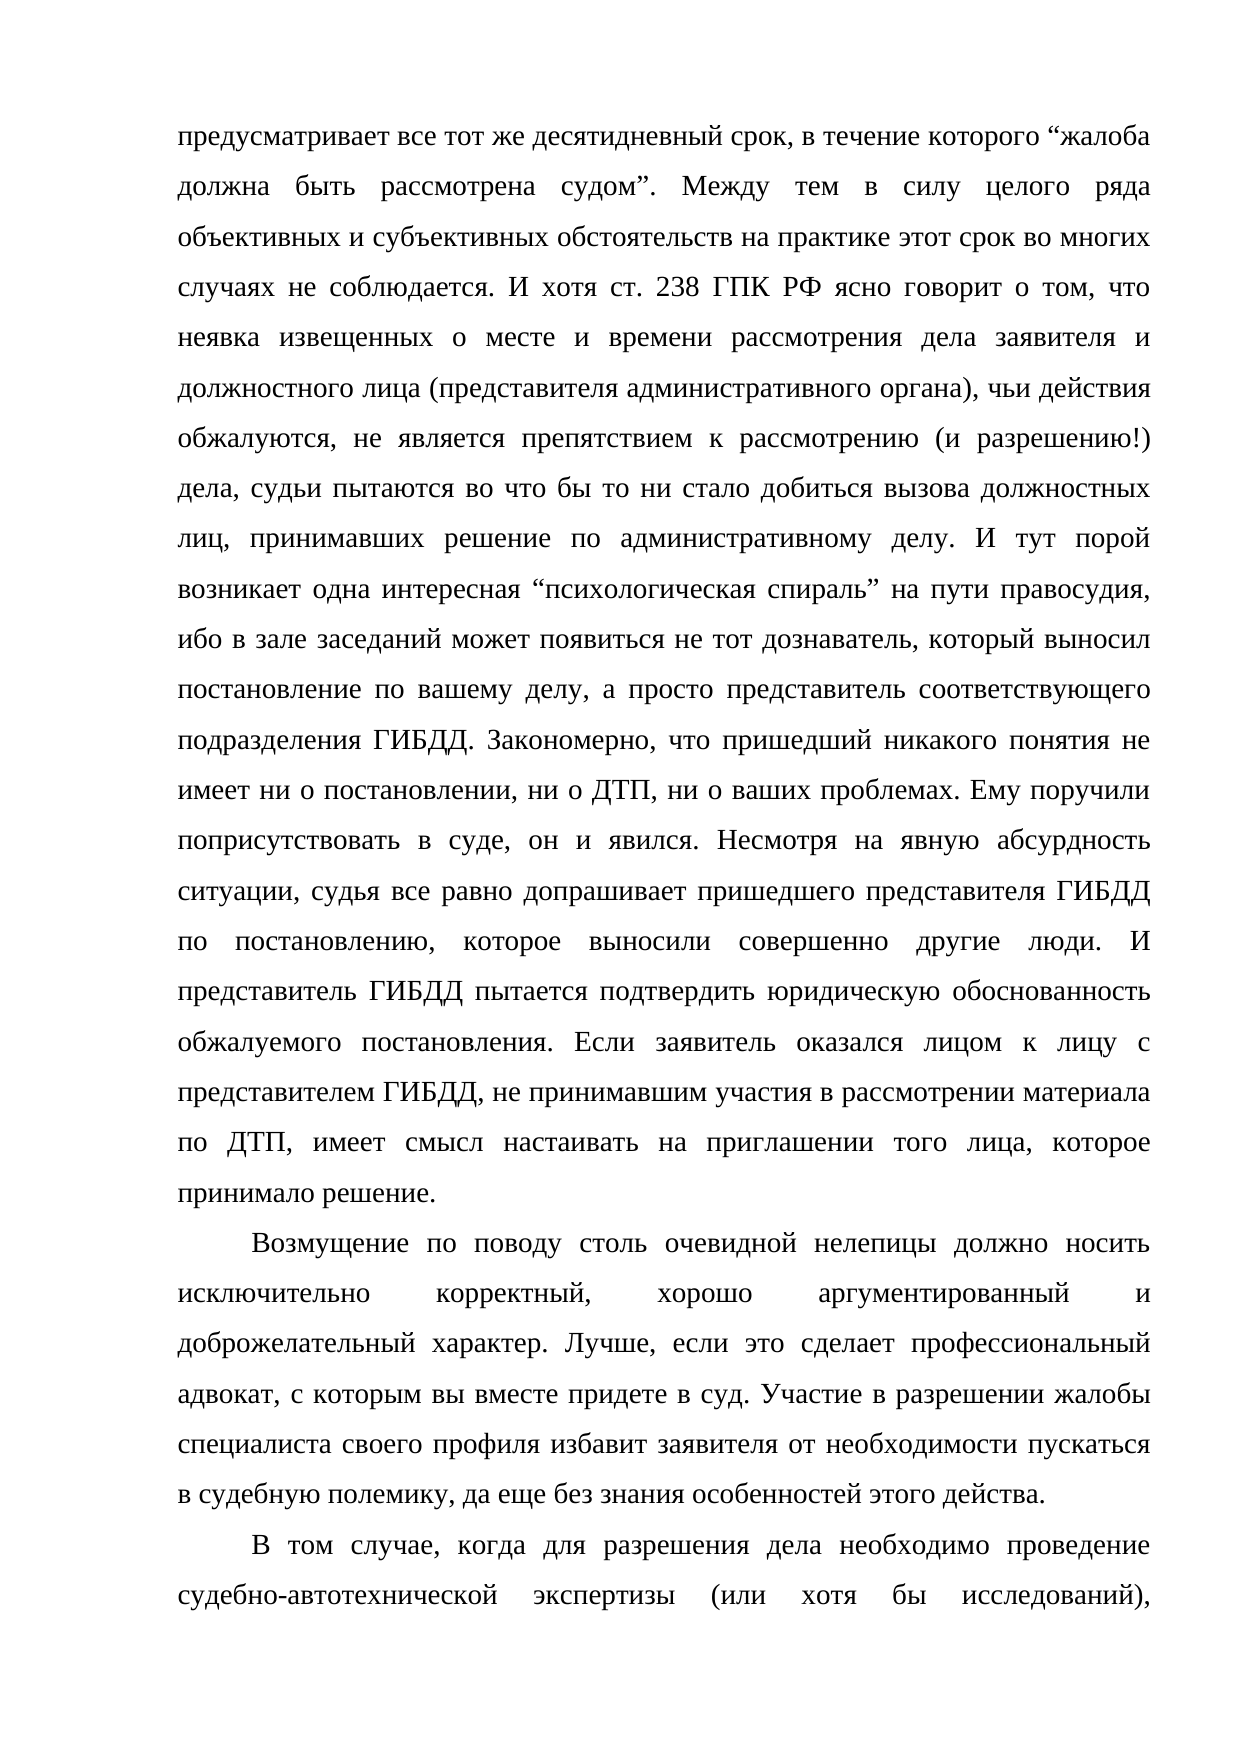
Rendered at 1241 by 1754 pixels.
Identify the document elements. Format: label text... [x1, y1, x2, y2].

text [177, 118, 1152, 1208]
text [177, 1527, 1152, 1611]
text Возмущение по поводу столь очевидной нелепицы должно носить исключительно корректный, хорошо аргументированный и доброжелательный характер. Лучше, если это сделает профессиональный адвокат, с которым вы вместе придете в суд. Участие в разрешении жалобы специалиста своего профиля избавит заявителя от необходимости пускаться в судебную полемику, да еще без знания особенностей этого действа. [177, 1225, 1152, 1510]
